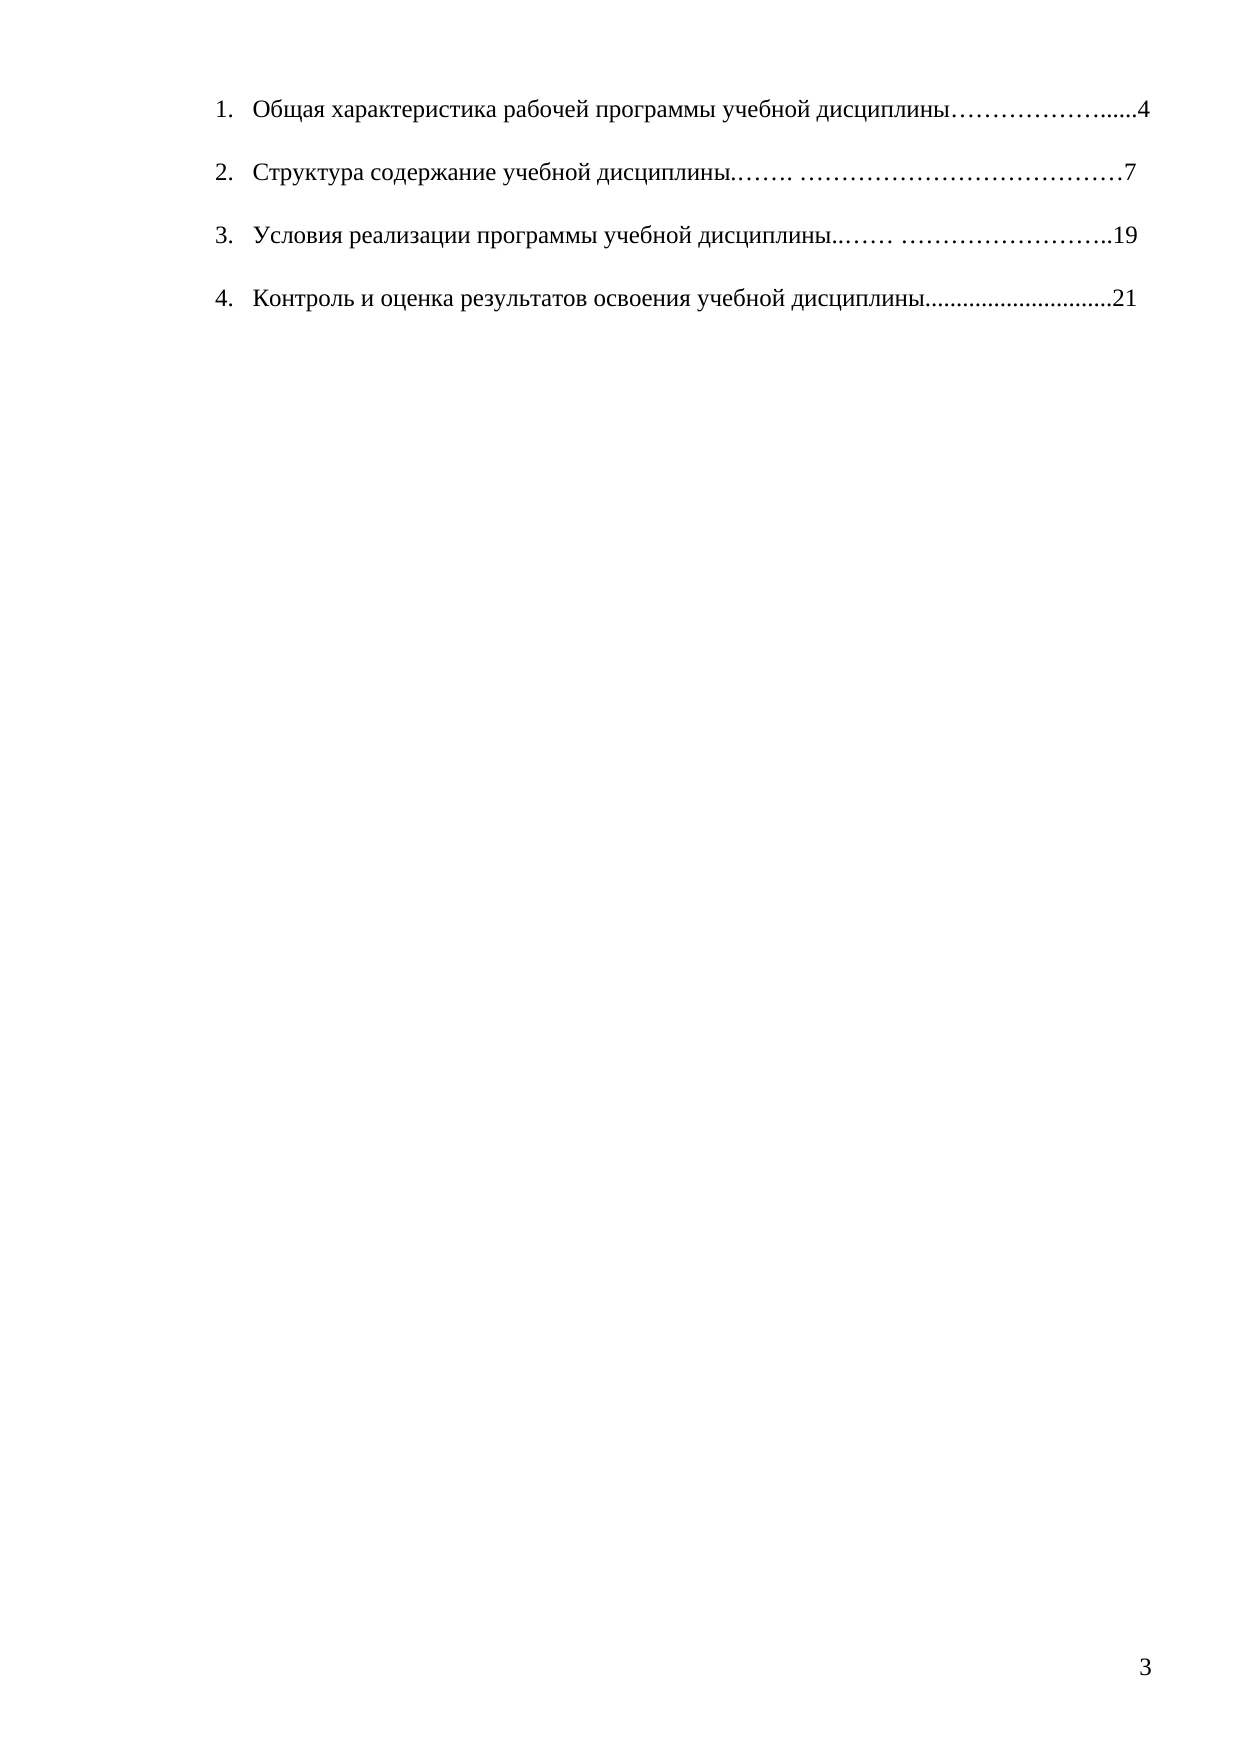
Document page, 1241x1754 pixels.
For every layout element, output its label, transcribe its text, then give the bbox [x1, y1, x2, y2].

list Контроль и оценка результатов освоения учебной дисциплины..............................21 [215, 283, 1152, 312]
list Условия реализации программы учебной дисциплины..…… ……………………..19 [215, 220, 1152, 249]
list Общая характеристика рабочей программы учебной дисциплины………………......4 [215, 94, 1152, 122]
list Структура содержание учебной дисциплины.……. …………………………………7 [215, 157, 1152, 186]
